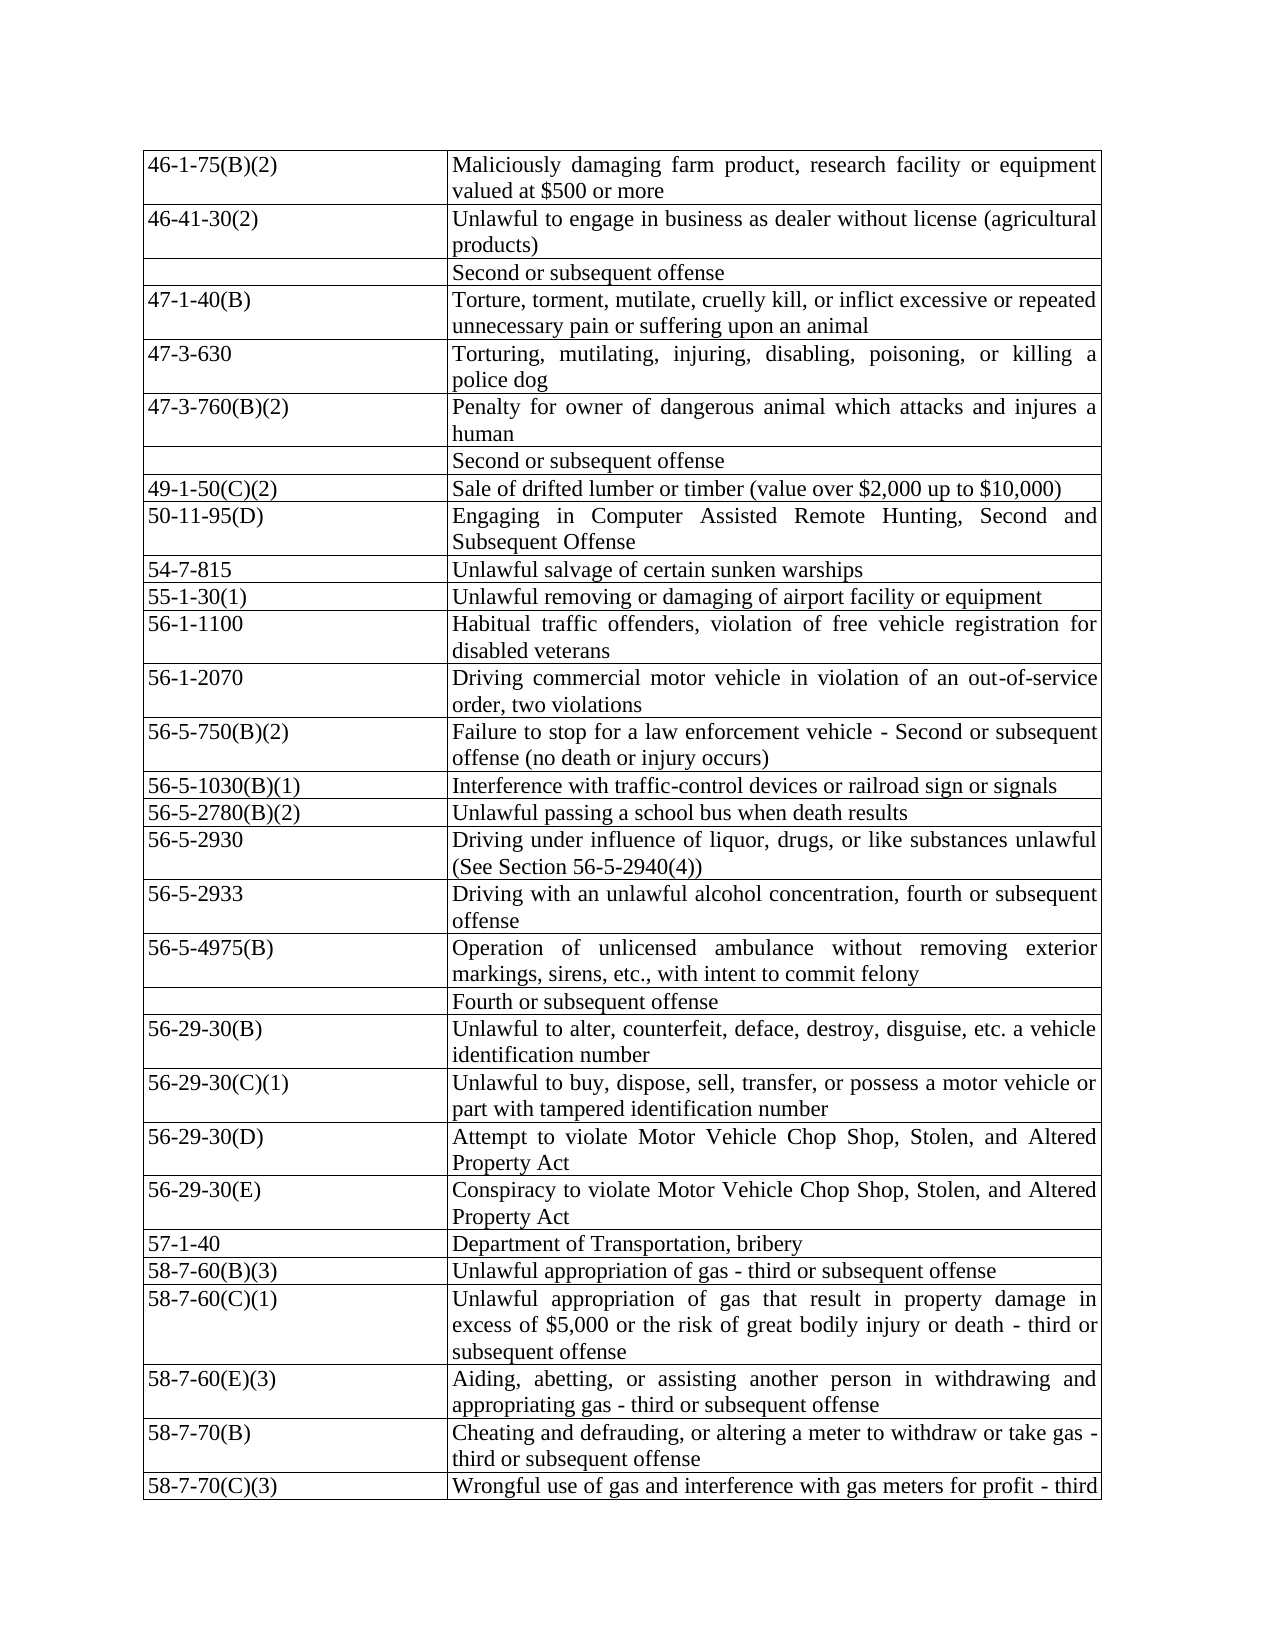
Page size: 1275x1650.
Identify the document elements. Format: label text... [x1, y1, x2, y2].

table_cell Department of Transportation, bribery [448, 1230, 1101, 1257]
table_cell Driving commercial motor vehicle in violation of an out-of-service order, two violations [448, 664, 1101, 717]
table_cell Unlawful appropriation of gas that result in property damage in excess of $5,000 or the risk of great bodily injury or death - third or subsequent offense [448, 1285, 1101, 1364]
table_cell 56-5-2780(B)(2) [144, 799, 447, 826]
table_cell Unlawful to engage in business as dealer without license (agricultural products) [448, 205, 1101, 257]
table_cell Driving under influence of liquor, drugs, or like substances unlawful (See Section 56-5-2940(4)) [448, 827, 1101, 879]
table_cell Failure to stop for a law enforcement vehicle - Second or subsequent offense (no death or injury occurs) [448, 718, 1101, 771]
table_cell Attempt to violate Motor Vehicle Chop Shop, Stolen, and Altered Property Act [448, 1123, 1101, 1175]
table_cell Unlawful to buy, dispose, sell, transfer, or possess a motor vehicle or part with tampered identification number [448, 1069, 1101, 1122]
table_cell 46-1-75(B)(2) [144, 151, 447, 204]
table_cell 49-1-50(C)(2) [144, 475, 447, 501]
table_cell 58-7-60(E)(3) [144, 1365, 447, 1418]
table_cell 58-7-70(C)(3) [144, 1473, 447, 1499]
table_cell Habitual traffic offenders, violation of free vehicle registration for disabled veterans [448, 611, 1101, 663]
table_cell [144, 447, 447, 473]
table_cell Penalty for owner of dangerous animal which attacks and injures a human [448, 394, 1101, 446]
table_cell Unlawful salvage of certain sunken warships [448, 556, 1101, 582]
table_cell Engaging in Computer Assisted Remote Hunting, Second and Subsequent Offense [448, 502, 1101, 555]
table_cell Driving with an unlawful alcohol concentration, fourth or subsequent offense [448, 880, 1101, 933]
table_cell 50-11-95(D) [144, 502, 447, 555]
table_cell Aiding, abetting, or assisting another person in withdrawing and appropriating gas - third or subsequent offense [448, 1365, 1101, 1418]
table_cell Second or subsequent offense [448, 259, 1101, 285]
table_cell 56-5-1030(B)(1) [144, 772, 447, 798]
table_cell 56-29-30(D) [144, 1123, 447, 1175]
table_cell Second or subsequent offense [448, 447, 1101, 473]
table_cell 56-5-2930 [144, 827, 447, 879]
table_cell Unlawful passing a school bus when death results [448, 799, 1101, 826]
table_cell 56-5-750(B)(2) [144, 718, 447, 771]
table_cell 47-1-40(B) [144, 286, 447, 339]
table_cell 58-7-60(B)(3) [144, 1258, 447, 1284]
table_cell 56-1-2070 [144, 664, 447, 717]
table_cell 47-3-760(B)(2) [144, 394, 447, 446]
table_cell 56-29-30(B) [144, 1015, 447, 1068]
table_cell 58-7-60(C)(1) [144, 1285, 447, 1364]
table_cell Unlawful removing or damaging of airport facility or equipment [448, 583, 1101, 609]
table_cell 56-29-30(E) [144, 1176, 447, 1229]
table_cell 58-7-70(B) [144, 1419, 447, 1472]
table_cell Sale of drifted lumber or timber (value over $2,000 up to $10,000) [448, 475, 1101, 501]
table_cell [144, 988, 447, 1014]
table_cell Operation of unlicensed ambulance without removing exterior markings, sirens, etc., with intent to commit felony [448, 934, 1101, 987]
table_cell 47-3-630 [144, 340, 447, 392]
table_cell Torturing, mutilating, injuring, disabling, poisoning, or killing a police dog [448, 340, 1101, 392]
table_cell Unlawful to alter, counterfeit, deface, destroy, disguise, etc. a vehicle identification number [448, 1015, 1101, 1068]
table_cell Maliciously damaging farm product, research facility or equipment valued at $500 or more [448, 151, 1101, 204]
table_cell 56-1-1100 [144, 611, 447, 663]
table_cell 56-5-2933 [144, 880, 447, 933]
table_cell 56-5-4975(B) [144, 934, 447, 987]
table_cell 56-29-30(C)(1) [144, 1069, 447, 1122]
table_cell 54-7-815 [144, 556, 447, 582]
table_cell 46-41-30(2) [144, 205, 447, 257]
table_cell Unlawful appropriation of gas - third or subsequent offense [448, 1258, 1101, 1284]
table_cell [448, 1473, 1101, 1499]
table_cell 57-1-40 [144, 1230, 447, 1257]
table_cell Torture, torment, mutilate, cruelly kill, or inflict excessive or repeated unnecessary pain or suffering upon an animal [448, 286, 1101, 339]
table_cell Fourth or subsequent offense [448, 988, 1101, 1014]
table_cell Conspiracy to violate Motor Vehicle Chop Shop, Stolen, and Altered Property Act [448, 1176, 1101, 1229]
table_cell Interference with traffic-control devices or railroad sign or signals [448, 772, 1101, 798]
table_cell 55-1-30(1) [144, 583, 447, 609]
table_cell Cheating and defrauding, or altering a meter to withdraw or take gas - third or subsequent offense [448, 1419, 1101, 1472]
table_cell [144, 259, 447, 285]
